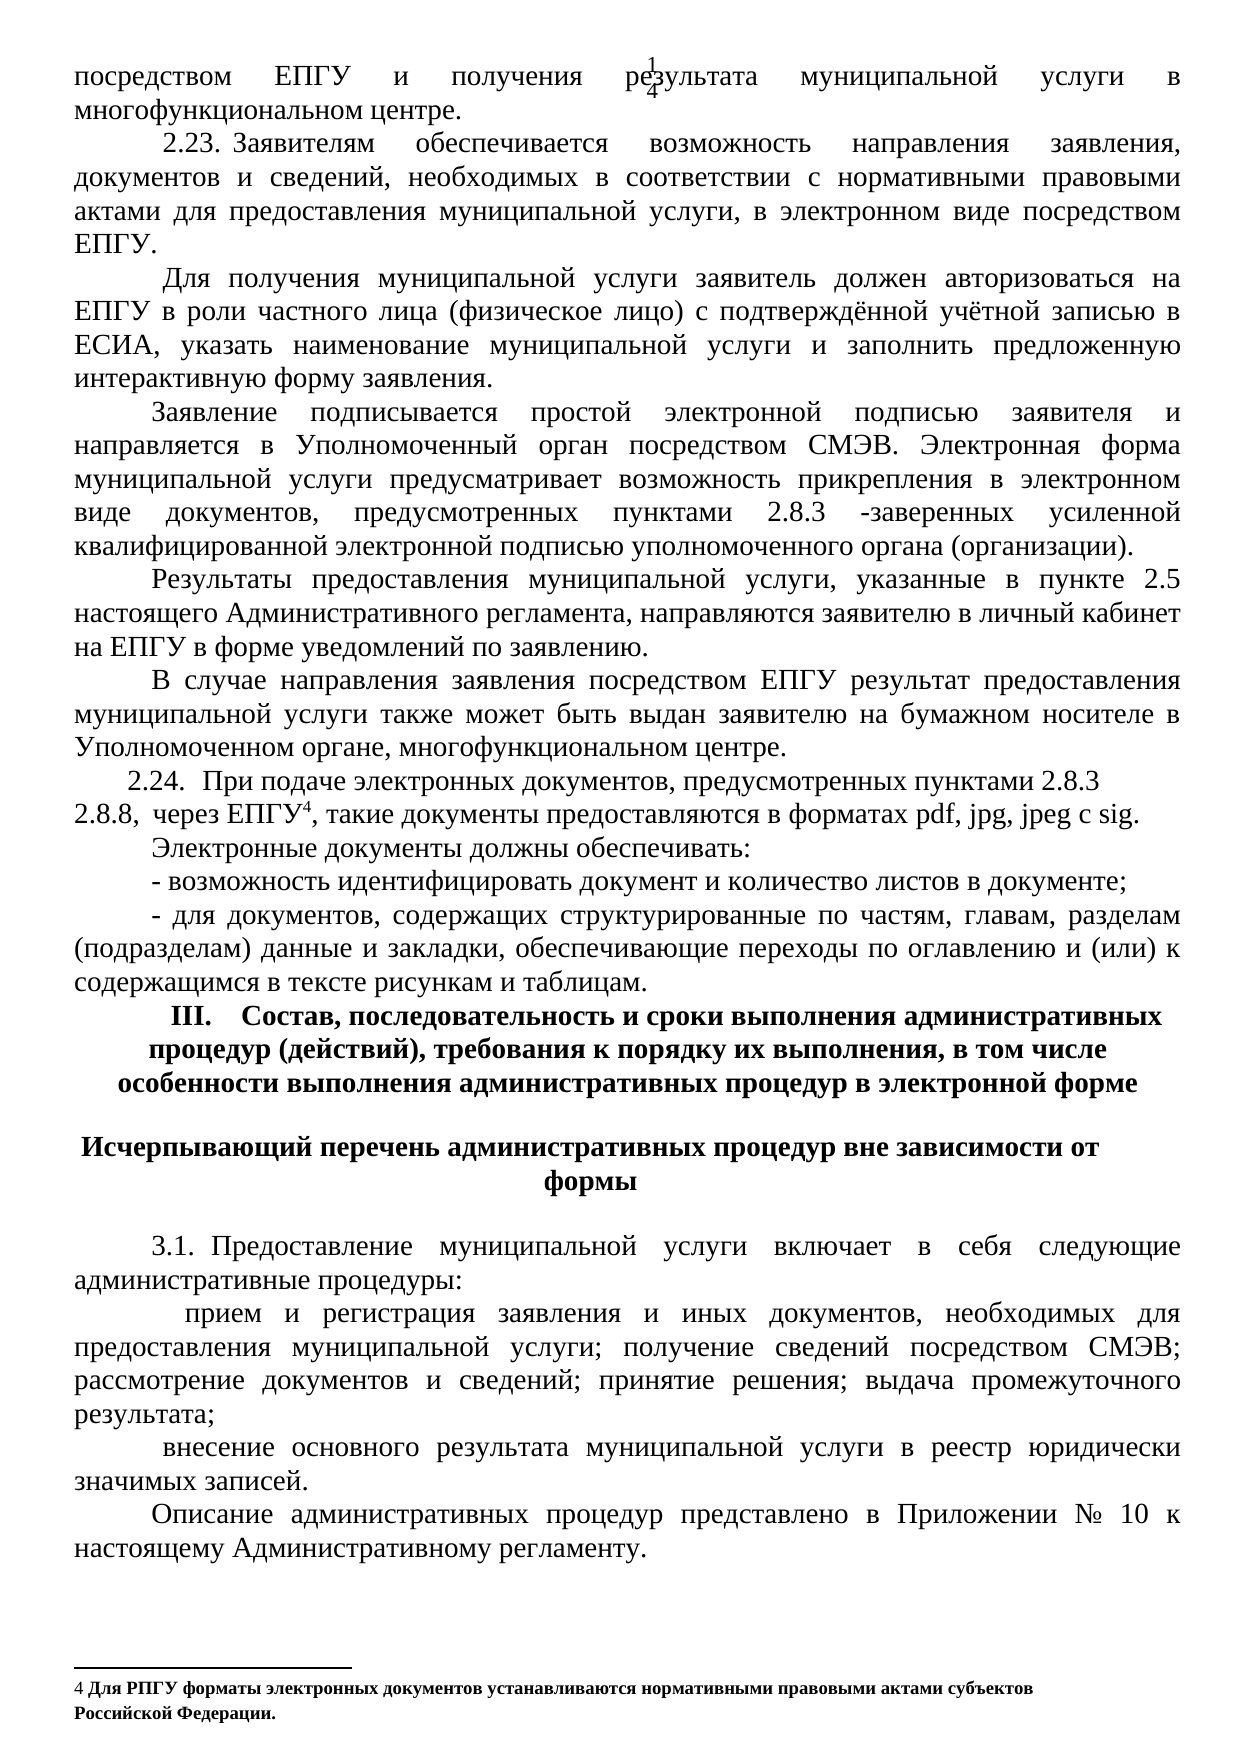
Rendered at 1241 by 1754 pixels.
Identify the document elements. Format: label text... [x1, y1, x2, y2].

text Описание административных процедур представлено в Приложении № 10 к настоящему Административному регламенту. [74, 1497, 1182, 1564]
text прием и регистрация заявления и иных документов, необходимых для предоставления муниципальной услуги; получение сведений посредством СМЭВ; рассмотрение документов и сведений; принятие решения; выдача промежуточного результата; [74, 1296, 1182, 1430]
list Состав, последовательность и сроки выполнения административных процедур (действий), требования к порядку их выполнения, в том числе особенности выполнения административных процедур в электронной форме [74, 998, 1182, 1099]
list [74, 59, 1182, 126]
list Предоставление муниципальной услуги включает в себя следующие административные процедуры: [74, 1228, 1182, 1296]
list через ЕПГУ, такие документы предоставляются в форматах pdf, jpg, jpeg с sig. [74, 797, 1182, 831]
text В случае направления заявления посредством ЕПГУ результат предоставления муниципальной услуги также может быть выдан заявителю на бумажном носителе в Уполномоченном органе, многофункциональном центре. [74, 663, 1182, 763]
text Электронные документы должны обеспечивать: [74, 831, 1182, 864]
text - возможность идентифицировать документ и количество листов в документе; [74, 864, 1182, 898]
text Для получения муниципальной услуги заявитель должен авторизоваться на ЕПГУ в роли частного лица (физическое лицо) с подтверждённой учётной записью в ЕСИА, указать наименование муниципальной услуги и заполнить предложенную интерактивную форму заявления. [74, 260, 1182, 394]
text внесение основного результата муниципальной услуги в реестр юридически значимых записей. [74, 1430, 1182, 1497]
text - для документов, содержащих структурированные по частям, главам, разделам (подразделам) данные и закладки, обеспечивающие переходы по оглавлению и (или) к содержащимся в тексте рисункам и таблицам. [74, 898, 1182, 998]
text Исчерпывающий перечень административных процедур вне зависимости от формы [74, 1130, 1107, 1197]
text Результаты предоставления муниципальной услуги, указанные в пункте 2.5 настоящего Административного регламента, направляются заявителю в личный кабинет на ЕПГУ в форме уведомлений по заявлению. [74, 562, 1182, 663]
text Заявление подписывается простой электронной подписью заявителя и направляется в Уполномоченный орган посредством СМЭВ. Электронная форма муниципальной услуги предусматривает возможность прикрепления в электронном виде документов, предусмотренных пунктами 2.8.3 -заверенных усиленной квалифицированной электронной подписью уполномоченного органа (организации). [74, 394, 1182, 562]
list При подаче электронных документов, предусмотренных пунктами 2.8.3 [127, 763, 1182, 797]
list Заявителям обеспечивается возможность направления заявления, документов и сведений, необходимых в соответствии с нормативными правовыми актами для предоставления муниципальной услуги, в электронном виде посредством ЕПГУ. [74, 126, 1182, 260]
